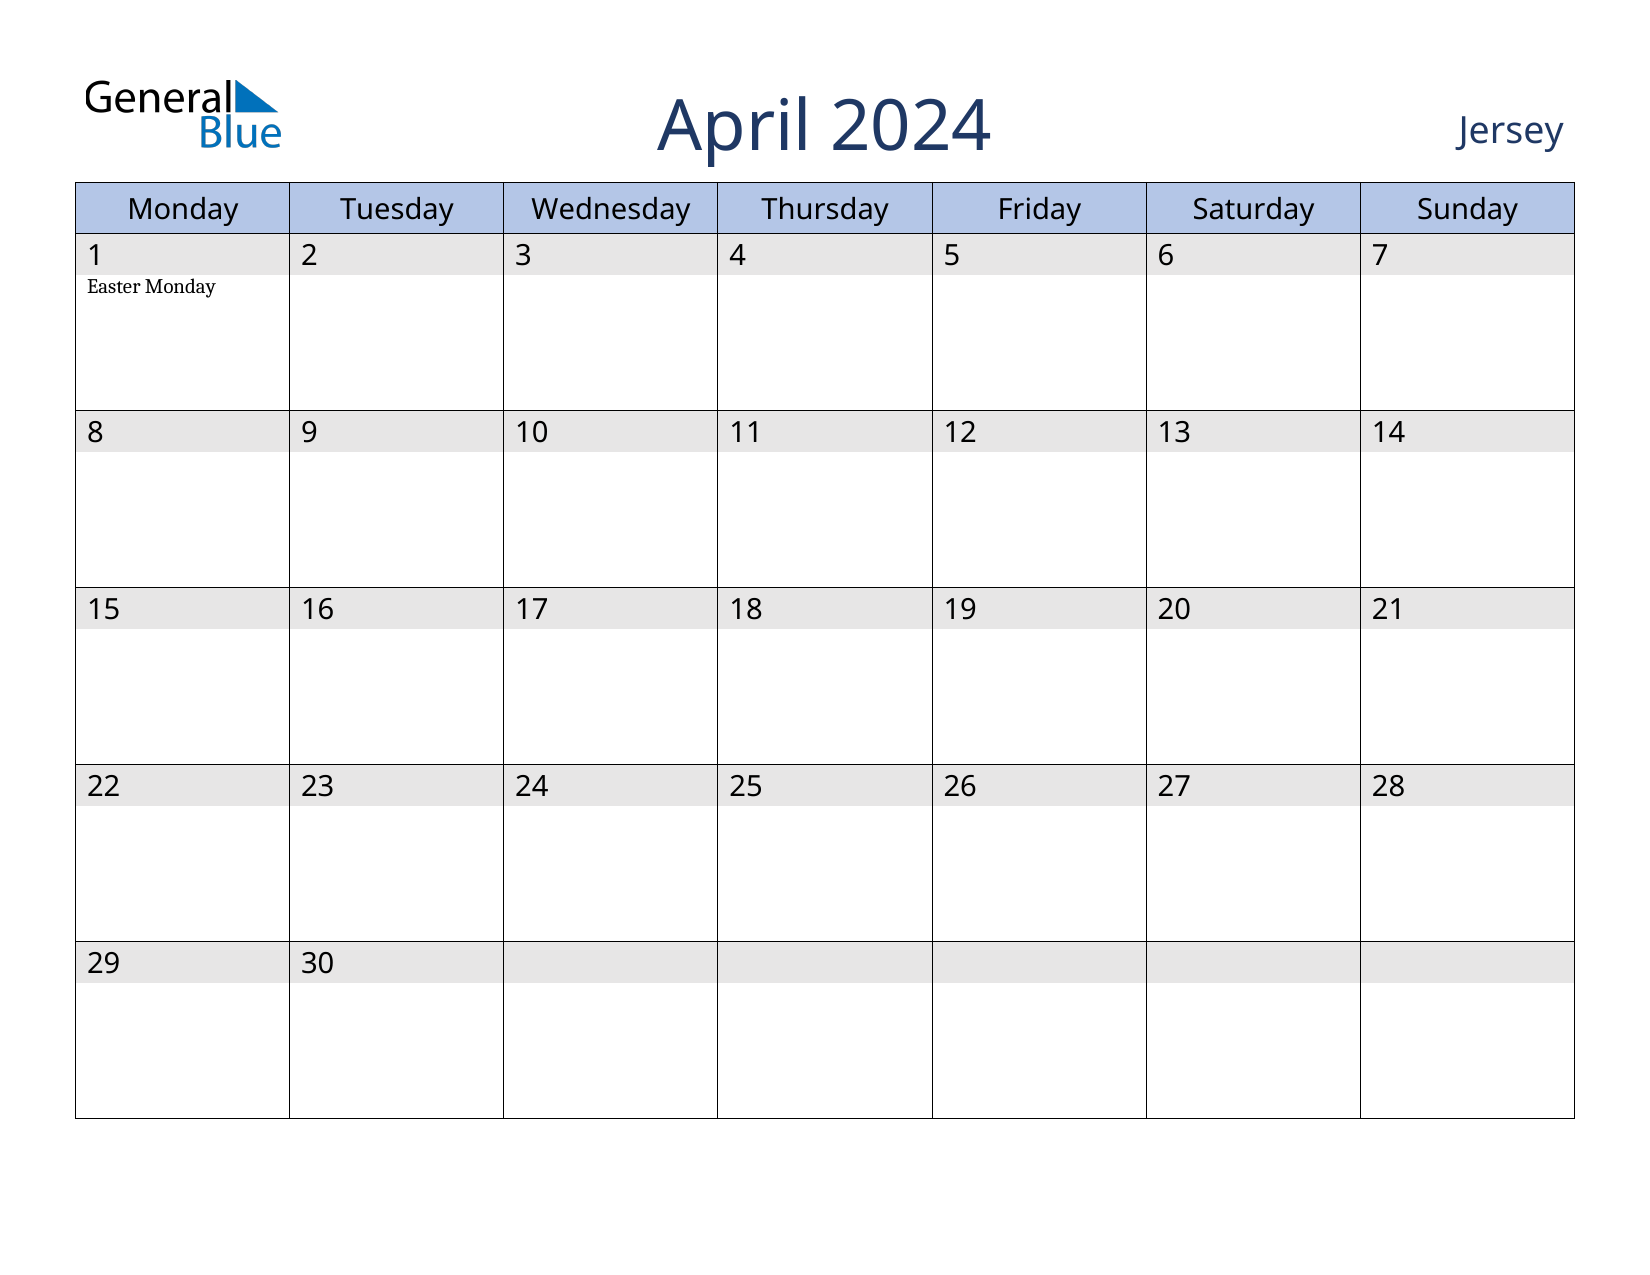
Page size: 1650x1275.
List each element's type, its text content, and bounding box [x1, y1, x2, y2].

table_cell 25 [718, 765, 932, 806]
table_cell [718, 452, 932, 587]
picture [86, 80, 281, 148]
table_cell 2 [290, 234, 503, 275]
table_cell 17 [504, 588, 717, 629]
table_cell 3 [504, 234, 717, 275]
table_cell Monday [76, 183, 289, 233]
table_cell 5 [933, 234, 1146, 275]
table_cell 4 [718, 234, 932, 275]
table_cell [718, 942, 932, 983]
table_cell [504, 806, 717, 941]
table_cell [1147, 983, 1360, 1118]
table_cell 19 [933, 588, 1146, 629]
table_cell 14 [1361, 411, 1574, 452]
table_cell [718, 275, 932, 410]
table_cell [718, 629, 932, 764]
table_cell 20 [1147, 588, 1360, 629]
table_cell 26 [933, 765, 1146, 806]
table_cell 1 [76, 234, 289, 275]
table_cell [1361, 942, 1574, 983]
table_cell [290, 452, 503, 587]
table_header [76, 75, 503, 182]
table_cell 23 [290, 765, 503, 806]
table_cell 30 [290, 942, 503, 983]
table_cell 10 [504, 411, 717, 452]
table_cell Thursday [718, 183, 932, 233]
table_cell [1361, 629, 1574, 764]
table_cell 29 [76, 942, 289, 983]
table_cell 16 [290, 588, 503, 629]
table_cell [290, 275, 503, 410]
table_cell [290, 629, 503, 764]
table_cell Tuesday [290, 183, 503, 233]
table_cell [1361, 806, 1574, 941]
table_cell [1361, 452, 1574, 587]
table_cell [504, 629, 717, 764]
table_cell [933, 275, 1146, 410]
table_cell [290, 806, 503, 941]
table_header Jersey [1146, 75, 1574, 182]
table_cell 22 [76, 765, 289, 806]
table_cell Wednesday [504, 183, 717, 233]
table_cell 8 [76, 411, 289, 452]
table_cell [76, 983, 289, 1118]
table_cell 11 [718, 411, 932, 452]
table_cell 7 [1361, 234, 1574, 275]
table_cell 24 [504, 765, 717, 806]
table_cell [933, 629, 1146, 764]
table_cell Sunday [1361, 183, 1574, 233]
table_cell [1147, 629, 1360, 764]
table_cell [1147, 942, 1360, 983]
table_cell 21 [1361, 588, 1574, 629]
table_cell [504, 983, 717, 1118]
table_cell [1147, 275, 1360, 410]
table_cell [504, 275, 717, 410]
table_cell [933, 942, 1146, 983]
table_cell 12 [933, 411, 1146, 452]
table_cell [76, 452, 289, 587]
table_cell [1361, 983, 1574, 1118]
table_cell [718, 983, 932, 1118]
table_cell [1147, 806, 1360, 941]
table_cell 18 [718, 588, 932, 629]
table_cell 28 [1361, 765, 1574, 806]
table_cell [933, 452, 1146, 587]
table_cell [504, 452, 717, 587]
table_cell [1147, 452, 1360, 587]
table_cell 13 [1147, 411, 1360, 452]
table_cell 15 [76, 588, 289, 629]
table_cell 6 [1147, 234, 1360, 275]
table_cell [76, 806, 289, 941]
table_cell Easter Monday [76, 275, 289, 410]
table_cell 9 [290, 411, 503, 452]
table_header April 2024 [504, 75, 1146, 182]
table_cell [290, 983, 503, 1118]
table_cell [933, 983, 1146, 1118]
table_cell 27 [1147, 765, 1360, 806]
table_cell [1361, 275, 1574, 410]
table_cell [76, 629, 289, 764]
table_cell [504, 942, 717, 983]
table_cell Friday [933, 183, 1146, 233]
table_cell Saturday [1147, 183, 1360, 233]
table_cell [718, 806, 932, 941]
table_cell [933, 806, 1146, 941]
